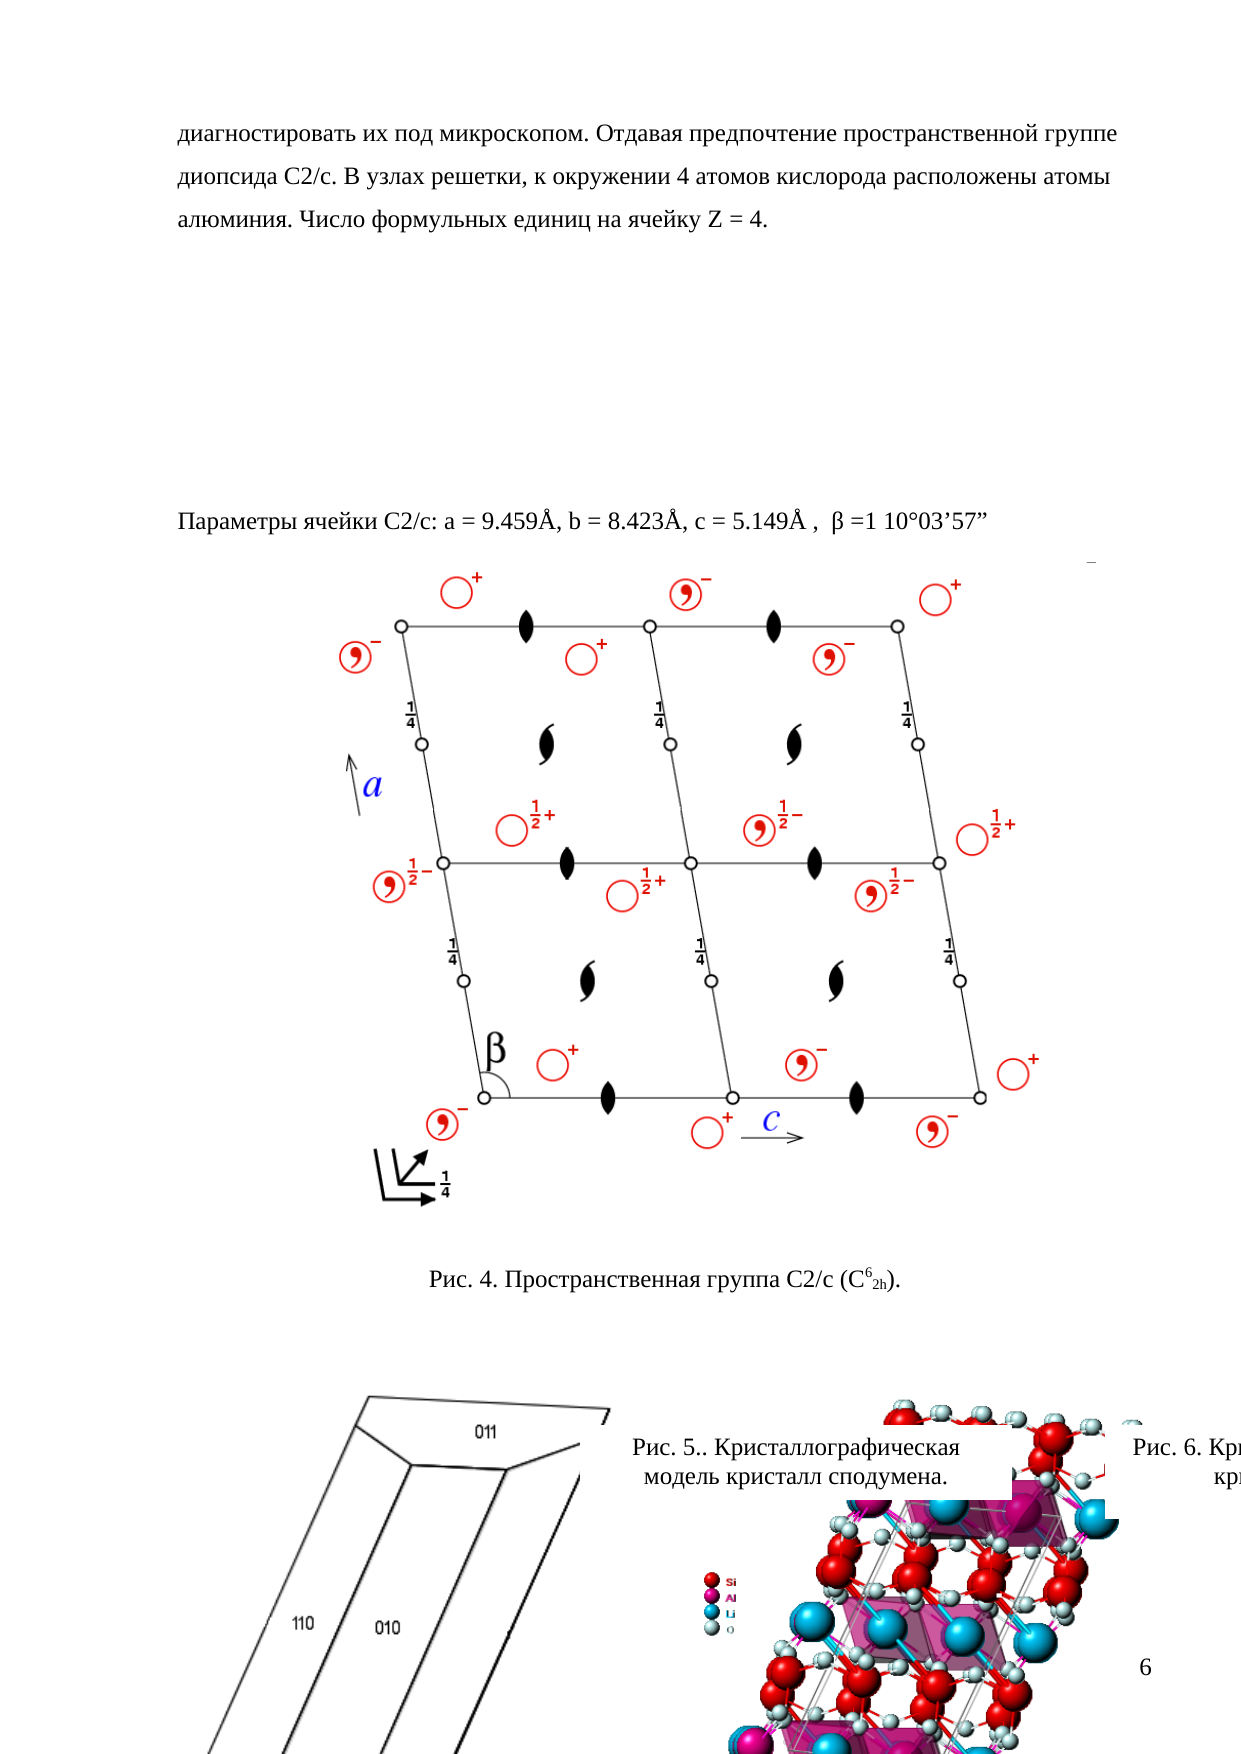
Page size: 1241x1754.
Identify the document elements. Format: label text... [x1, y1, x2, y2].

picture [158, 1387, 618, 1754]
text Параметры ячейки С2/с: a = 9.459Å, b = 8.423Å, c = 5.149Å , β =1 10°03’57” [177, 506, 1152, 535]
picture [252, 562, 1096, 1265]
picture [1087, 1507, 1096, 1516]
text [177, 118, 1152, 233]
picture [683, 1387, 1157, 1754]
picture [820, 1741, 829, 1750]
